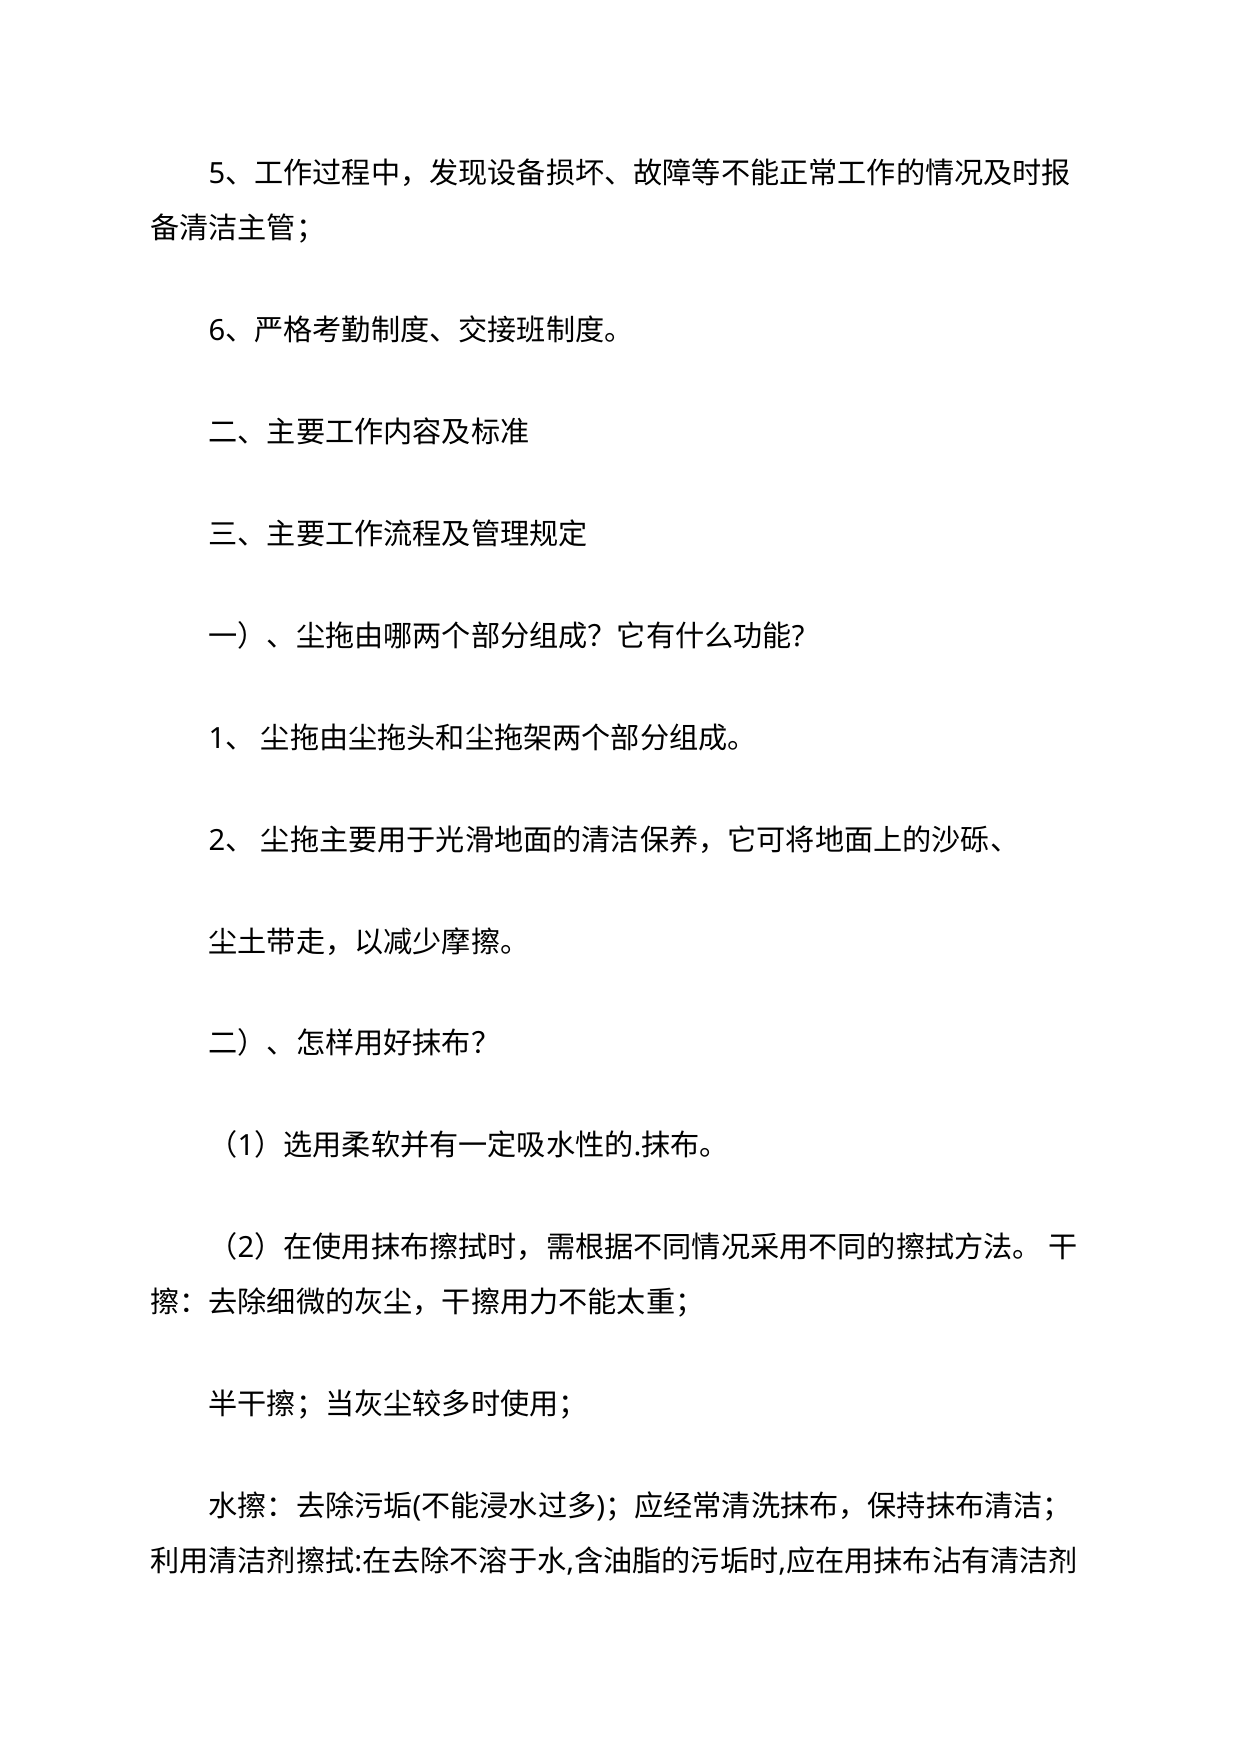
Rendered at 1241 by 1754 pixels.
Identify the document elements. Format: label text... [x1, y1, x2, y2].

text 5、工作过程中，发现设备损坏、故障等不能正常工作的情况及时报备清洁主管； [150, 150, 1090, 247]
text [150, 1482, 1090, 1580]
text 6、严格考勤制度、交接班制度。 [150, 307, 1090, 349]
text （2）在使用抹布擦拭时，需根据不同情况采用不同的擦拭方法。 干擦：去除细微的灰尘，干擦用力不能太重； [150, 1224, 1090, 1321]
text （1）选用柔软并有一定吸水性的.抹布。 [150, 1122, 1090, 1164]
text 二、主要工作内容及标准 [150, 409, 1090, 451]
text 1、 尘拖由尘拖头和尘拖架两个部分组成。 [150, 714, 1090, 757]
text 2、 尘拖主要用于光滑地面的清洁保养，它可将地面上的沙砾、 [150, 816, 1090, 859]
text 尘土带走，以减少摩擦。 [150, 918, 1090, 961]
text 二）、怎样用好抹布？ [150, 1020, 1090, 1062]
text 半干擦；当灰尘较多时使用； [150, 1381, 1090, 1423]
text 三、主要工作流程及管理规定 [150, 511, 1090, 553]
text 一）、尘拖由哪两个部分组成？它有什么功能? [150, 612, 1090, 655]
